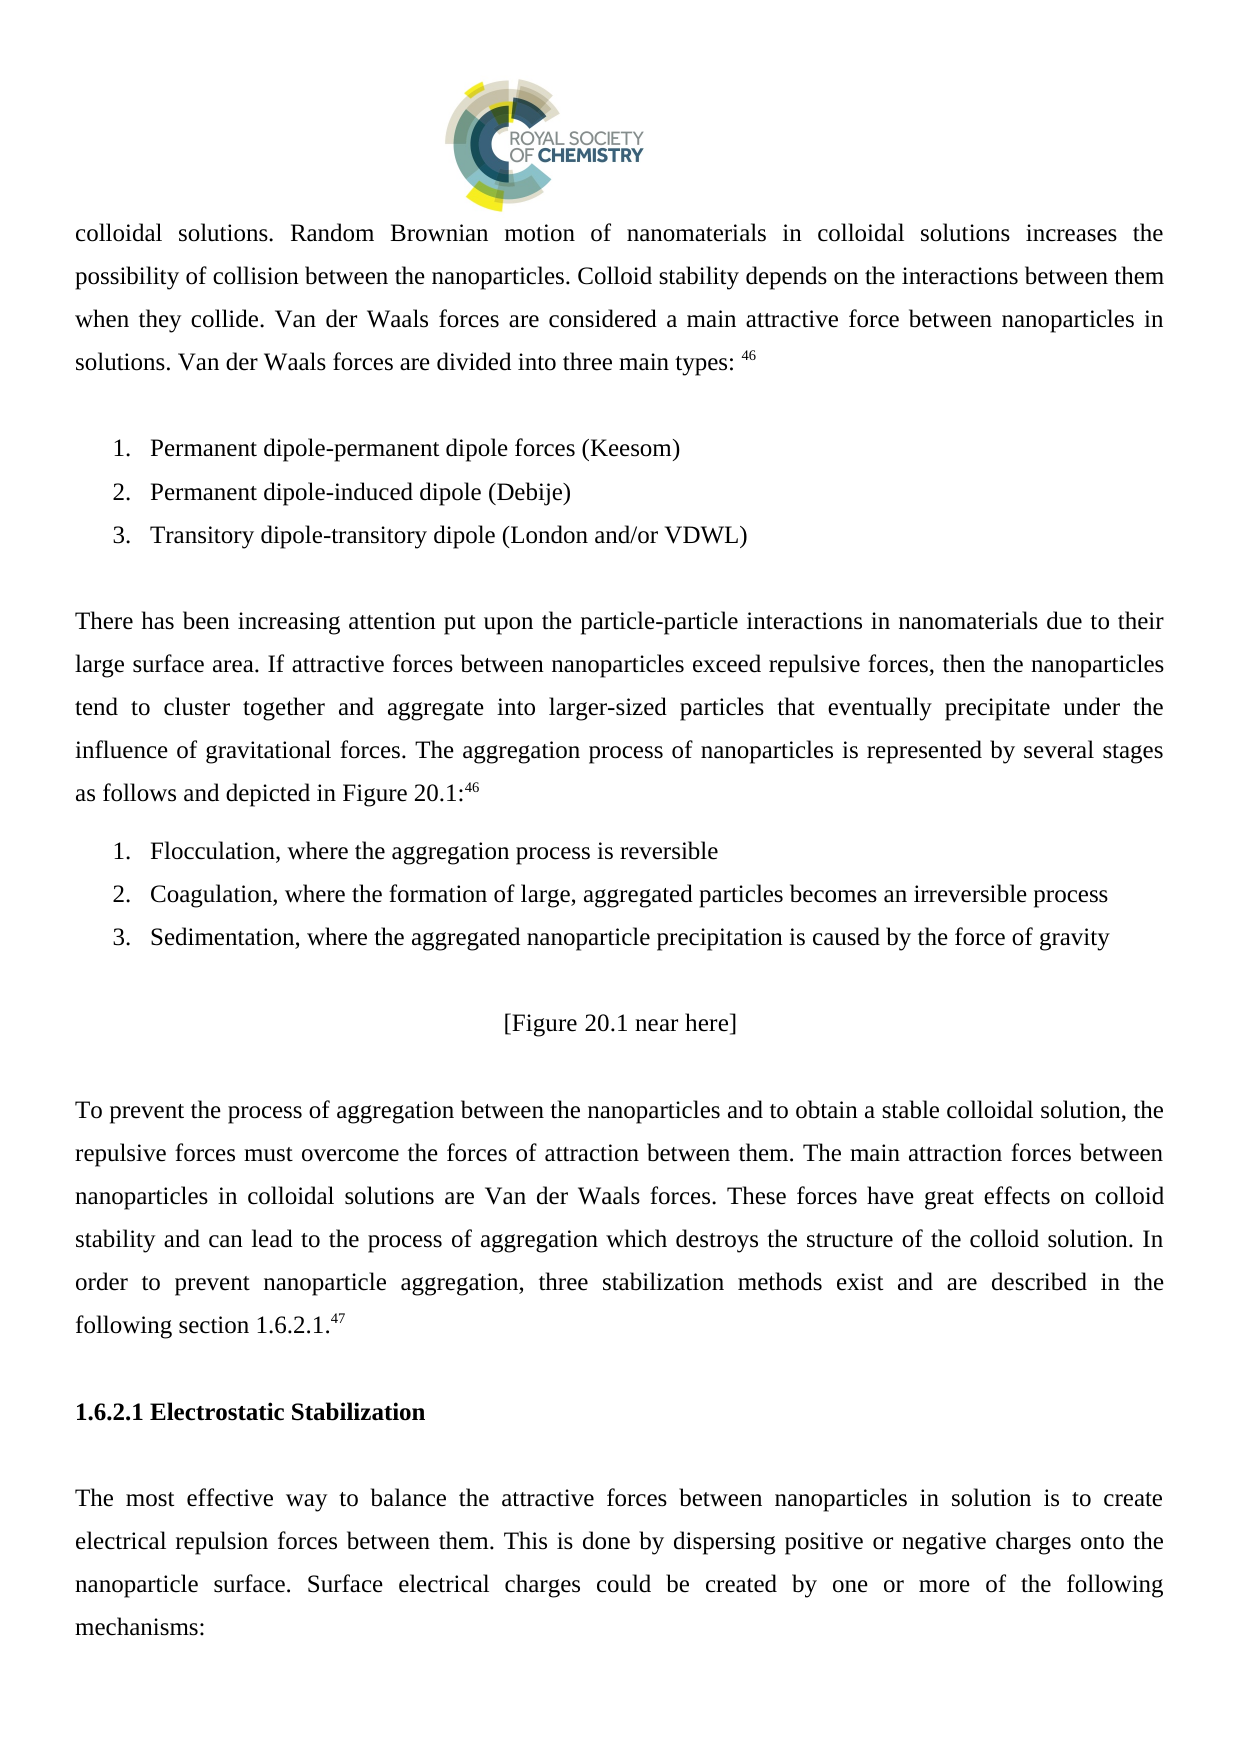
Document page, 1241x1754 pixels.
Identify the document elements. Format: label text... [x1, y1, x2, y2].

list Transitory dipole-transitory dipole (London and/or VDWL) [112, 520, 1165, 548]
text The most effective way to balance the attractive forces between nanoparticles in solution is to create electrical repulsion forces between them. This is done by dispersing positive or negative charges onto the nanoparticle surface. Surface electrical charges could be created by one or more of the following mechanisms: [75, 1483, 1165, 1641]
list Permanent dipole-permanent dipole forces (Keesom) [112, 433, 1165, 462]
text To prevent the process of aggregation between the nanoparticles and to obtain a stable colloidal solution, the repulsive forces must overcome the forces of attraction between them. The main attraction forces between nanoparticles in colloidal solutions are Van der Waals forces. These forces have great effects on colloid stability and can lead to the process of aggregation which destroys the structure of the colloid solution. In order to prevent nanoparticle aggregation, three stabilization methods exist and are described in the following section 1.6.2.1.47 [75, 1095, 1165, 1339]
picture [440, 75, 650, 218]
text There has been increasing attention put upon the particle-particle interactions in nanomaterials due to their large surface area. If attractive forces between nanoparticles exceed repulsive forces, then the nanoparticles tend to cluster together and aggregate into larger-sized particles that eventually precipitate under the influence of gravitational forces. The aggregation process of nanoparticles is represented by several stages as follows and depicted in Figure 20.1:46 [75, 606, 1165, 807]
list Flocculation, where the aggregation process is reversible [112, 836, 1165, 865]
list Coagulation, where the formation of large, aggregated particles becomes an irreversible process [112, 879, 1165, 908]
list Permanent dipole-induced dipole (Debije) [112, 477, 1165, 505]
text [Figure 20.1 near here] [75, 1008, 1165, 1037]
list Sedimentation, where the aggregated nanoparticle precipitation is caused by the force of gravity [112, 922, 1165, 951]
text 1.6.2.1 Electrostatic Stabilization [75, 1397, 1165, 1425]
